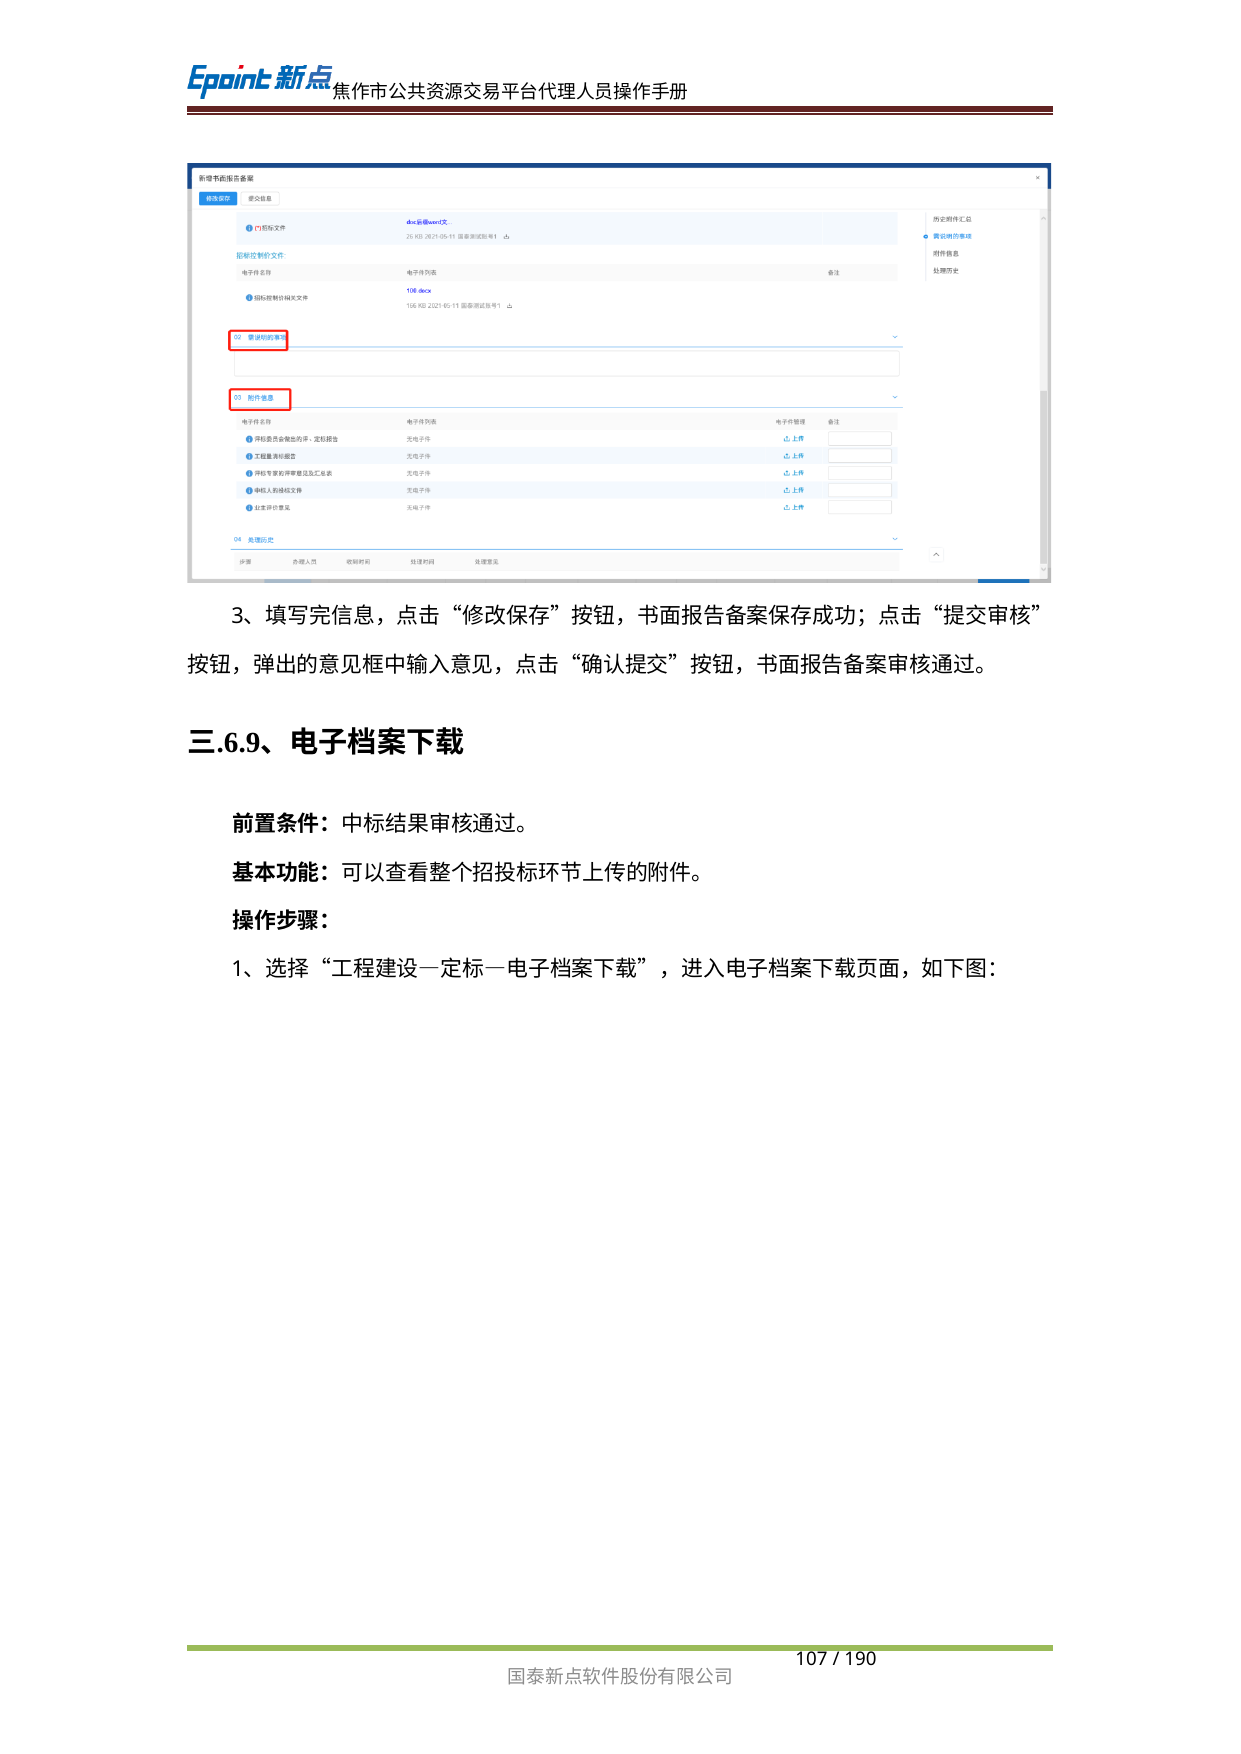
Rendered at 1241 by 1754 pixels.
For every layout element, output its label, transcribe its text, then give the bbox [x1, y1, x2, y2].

subtitle 电子档案下载 [187, 707, 1053, 772]
picture [187, 163, 1052, 583]
text 基本功能：可以查看整个招投标环节上传的附件。 [187, 854, 1053, 887]
text 前置条件：中标结果审核通过。 [187, 806, 1053, 838]
text 3、填写完信息，点击“修改保存”按钮，书面报告备案保存成功；点击“提交审核”按钮，弹出的意见框中输入意见，点击“确认提交”按钮，书面报告备案审核通过。 [187, 598, 1053, 679]
text 1、选择“工程建设—定标—电子档案下载”，进入电子档案下载页面，如下图： [187, 951, 1053, 983]
text 操作步骤： [187, 903, 1053, 935]
picture [187, 65, 333, 99]
